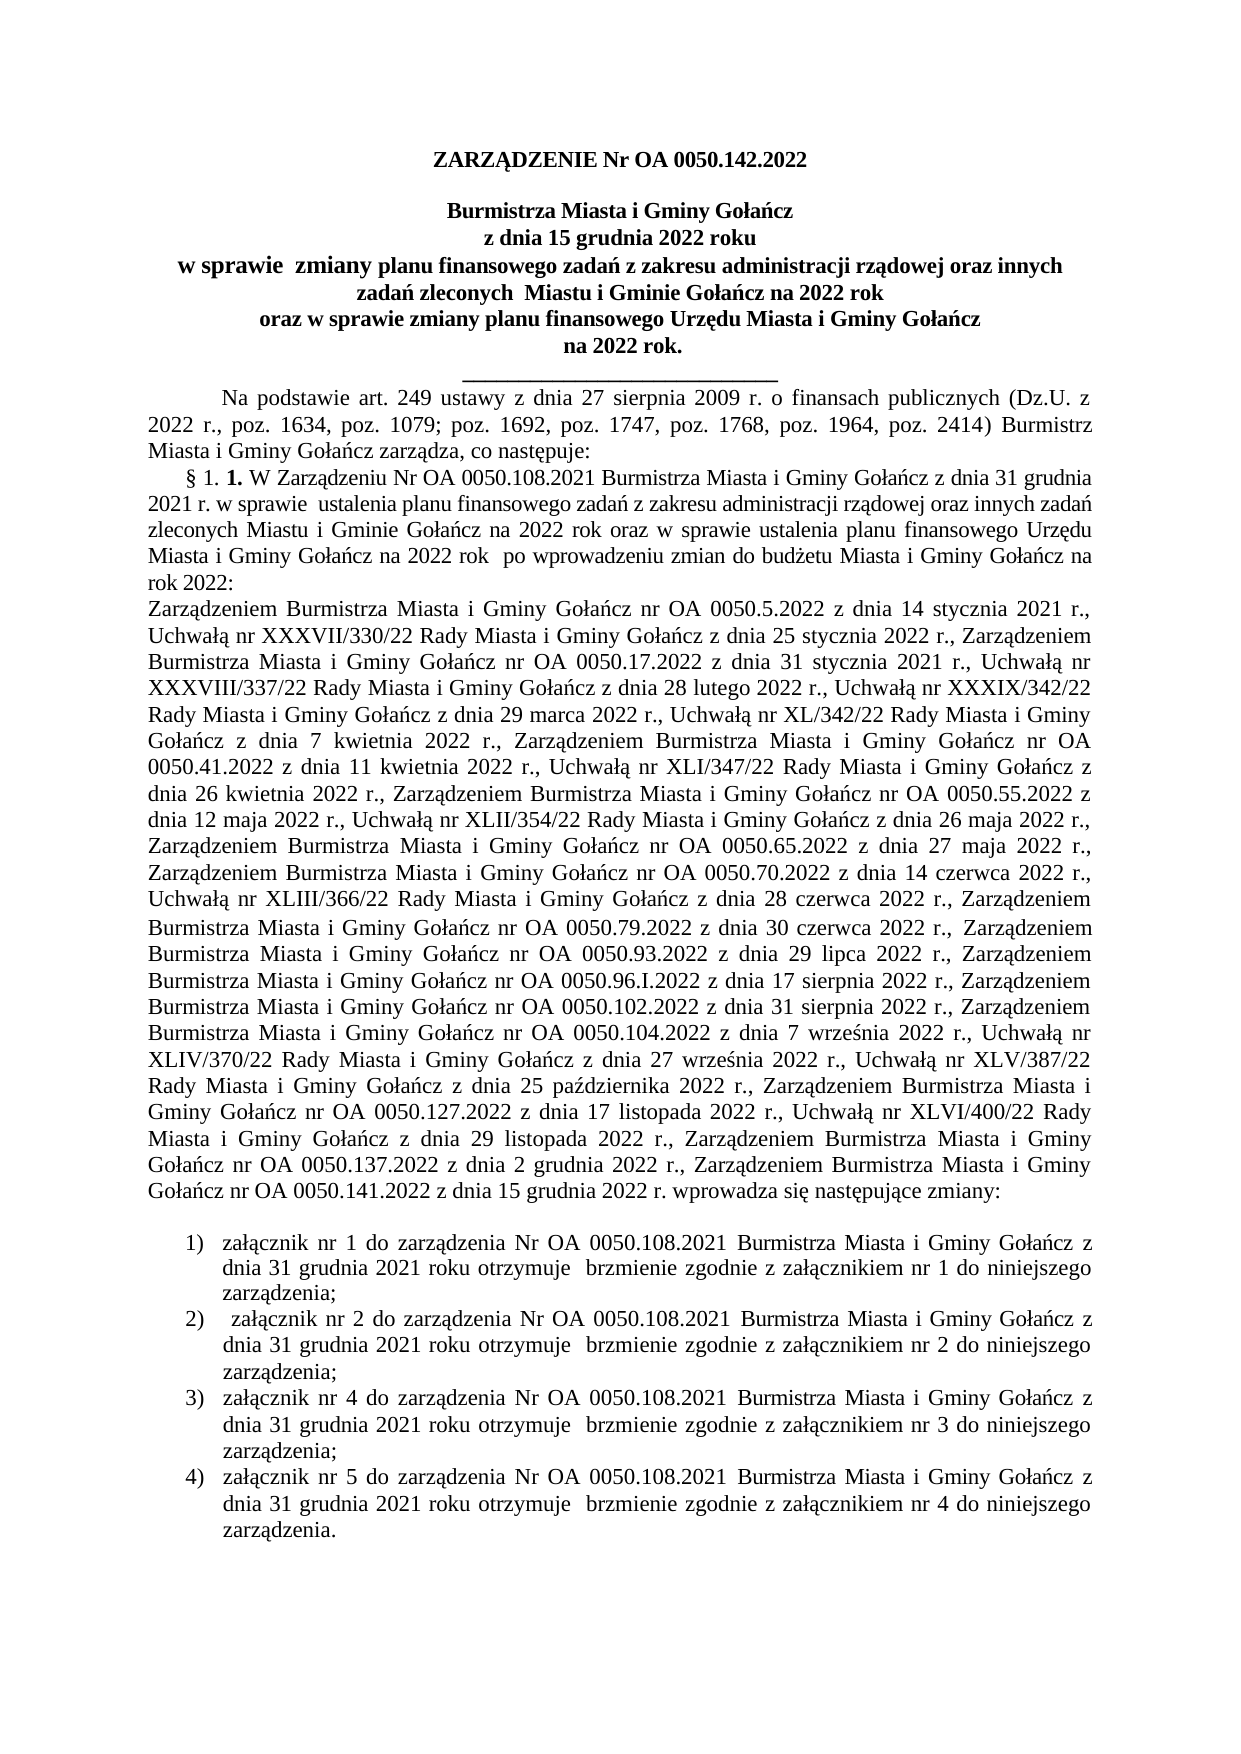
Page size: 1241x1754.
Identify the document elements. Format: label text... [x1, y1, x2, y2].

text z dnia 15 grudnia 2022 roku [148, 224, 1093, 250]
list załącznik nr 2 do zarządzenia Nr OA 0050.108.2021 Burmistrza Miasta i Gminy Gołańcz z dnia 31 grudnia 2021 roku otrzymuje brzmienie zgodnie z załącznikiem nr 2 do niniejszego zarządzenia; [185, 1305, 1093, 1384]
text § 1. 1. W Zarządzeniu Nr OA 0050.108.2021 Burmistrza Miasta i Gminy Gołańcz z dnia 31 grudnia 2021 r. w sprawie ustalenia planu finansowego zadań z zakresu administracji rządowej oraz innych zadań zleconych Miastu i Gminie Gołańcz na 2022 rok oraz w sprawie ustalenia planu finansowego Urzędu Miasta i Gminy Gołańcz na 2022 rok po wprowadzeniu zmian do budżetu Miasta i Gminy Gołańcz na rok 2022: [148, 463, 1093, 595]
text oraz w sprawie zmiany planu finansowego Urzędu Miasta i Gminy Gołańcz [148, 305, 1093, 332]
text w sprawie zmiany planu finansowego zadań z zakresu administracji rządowej oraz innych zadań zleconych Miastu i Gminie Gołańcz na 2022 rok [148, 250, 1093, 305]
text na 2022 rok. [148, 332, 1093, 358]
text Zarządzeniem Burmistrza Miasta i Gminy Gołańcz nr OA 0050.5.2022 z dnia 14 stycznia 2021 r., Uchwałą nr XXXVII/330/22 Rady Miasta i Gminy Gołańcz z dnia 25 stycznia 2022 r., Zarządzeniem Burmistrza Miasta i Gminy Gołańcz nr OA 0050.17.2022 z dnia 31 stycznia 2021 r., Uchwałą nr XXXVIII/337/22 Rady Miasta i Gminy Gołańcz z dnia 28 lutego 2022 r., Uchwałą nr XXXIX/342/22 Rady Miasta i Gminy Gołańcz z dnia 29 marca 2022 r., Uchwałą nr XL/342/22 Rady Miasta i Gminy Gołańcz z dnia 7 kwietnia 2022 r., Zarządzeniem Burmistrza Miasta i Gminy Gołańcz nr OA 0050.41.2022 z dnia 11 kwietnia 2022 r., Uchwałą nr XLI/347/22 Rady Miasta i Gminy Gołańcz z dnia 26 kwietnia 2022 r., Zarządzeniem Burmistrza Miasta i Gminy Gołańcz nr OA 0050.55.2022 z dnia 12 maja 2022 r., Uchwałą nr XLII/354/22 Rady Miasta i Gminy Gołańcz z dnia 26 maja 2022 r., Zarządzeniem Burmistrza Miasta i Gminy Gołańcz nr OA 0050.65.2022 z dnia 27 maja 2022 r., Zarządzeniem Burmistrza Miasta i Gminy Gołańcz nr OA 0050.70.2022 z dnia 14 czerwca 2022 r., Uchwałą nr XLIII/366/22 Rady Miasta i Gminy Gołańcz z dnia 28 czerwca 2022 r., Zarządzeniem Burmistrza Miasta i Gminy Gołańcz nr OA 0050.79.2022 z dnia 30 czerwca 2022 r., Zarządzeniem Burmistrza Miasta i Gminy Gołańcz nr OA 0050.93.2022 z dnia 29 lipca 2022 r., Zarządzeniem Burmistrza Miasta i Gminy Gołańcz nr OA 0050.96.I.2022 z dnia 17 sierpnia 2022 r., Zarządzeniem Burmistrza Miasta i Gminy Gołańcz nr OA 0050.102.2022 z dnia 31 sierpnia 2022 r., Zarządzeniem Burmistrza Miasta i Gminy Gołańcz nr OA 0050.104.2022 z dnia 7 września 2022 r., Uchwałą nr XLIV/370/22 Rady Miasta i Gminy Gołańcz z dnia 27 września 2022 r., Uchwałą nr XLV/387/22 Rady Miasta i Gminy Gołańcz z dnia 25 października 2022 r., Zarządzeniem Burmistrza Miasta i Gminy Gołańcz nr OA 0050.127.2022 z dnia 17 listopada 2022 r., Uchwałą nr XLVI/400/22 Rady Miasta i Gminy Gołańcz z dnia 29 listopada 2022 r., Zarządzeniem Burmistrza Miasta i Gminy Gołańcz nr OA 0050.137.2022 z dnia 2 grudnia 2022 r., Zarządzeniem Burmistrza Miasta i Gminy Gołańcz nr OA 0050.141.2022 z dnia 15 grudnia 2022 r. wprowadza się następujące zmiany: [148, 595, 1093, 1204]
text Burmistrza Miasta i Gminy Gołańcz [148, 198, 1093, 224]
list załącznik nr 5 do zarządzenia Nr OA 0050.108.2021 Burmistrza Miasta i Gminy Gołańcz z dnia 31 grudnia 2021 roku otrzymuje brzmienie zgodnie z załącznikiem nr 4 do niniejszego zarządzenia. [185, 1463, 1093, 1542]
list załącznik nr 1 do zarządzenia Nr OA 0050.108.2021 Burmistrza Miasta i Gminy Gołańcz z dnia 31 grudnia 2021 roku otrzymuje brzmienie zgodnie z załącznikiem nr 1 do niniejszego zarządzenia; [185, 1230, 1093, 1305]
text ____________________________ [148, 358, 1093, 384]
list załącznik nr 4 do zarządzenia Nr OA 0050.108.2021 Burmistrza Miasta i Gminy Gołańcz z dnia 31 grudnia 2021 roku otrzymuje brzmienie zgodnie z załącznikiem nr 3 do niniejszego zarządzenia; [185, 1384, 1093, 1463]
title ZARZĄDZENIE Nr OA 0050.142.2022 [148, 148, 1093, 173]
subtitle Na podstawie art. 249 ustawy z dnia 27 sierpnia 2009 r. o finansach publicznych (Dz.U. z 2022 r., poz. 1634, poz. 1079; poz. 1692, poz. 1747, poz. 1768, poz. 1964, poz. 2414) Burmistrz Miasta i Gminy Gołańcz zarządza, co następuje: [148, 384, 1093, 463]
